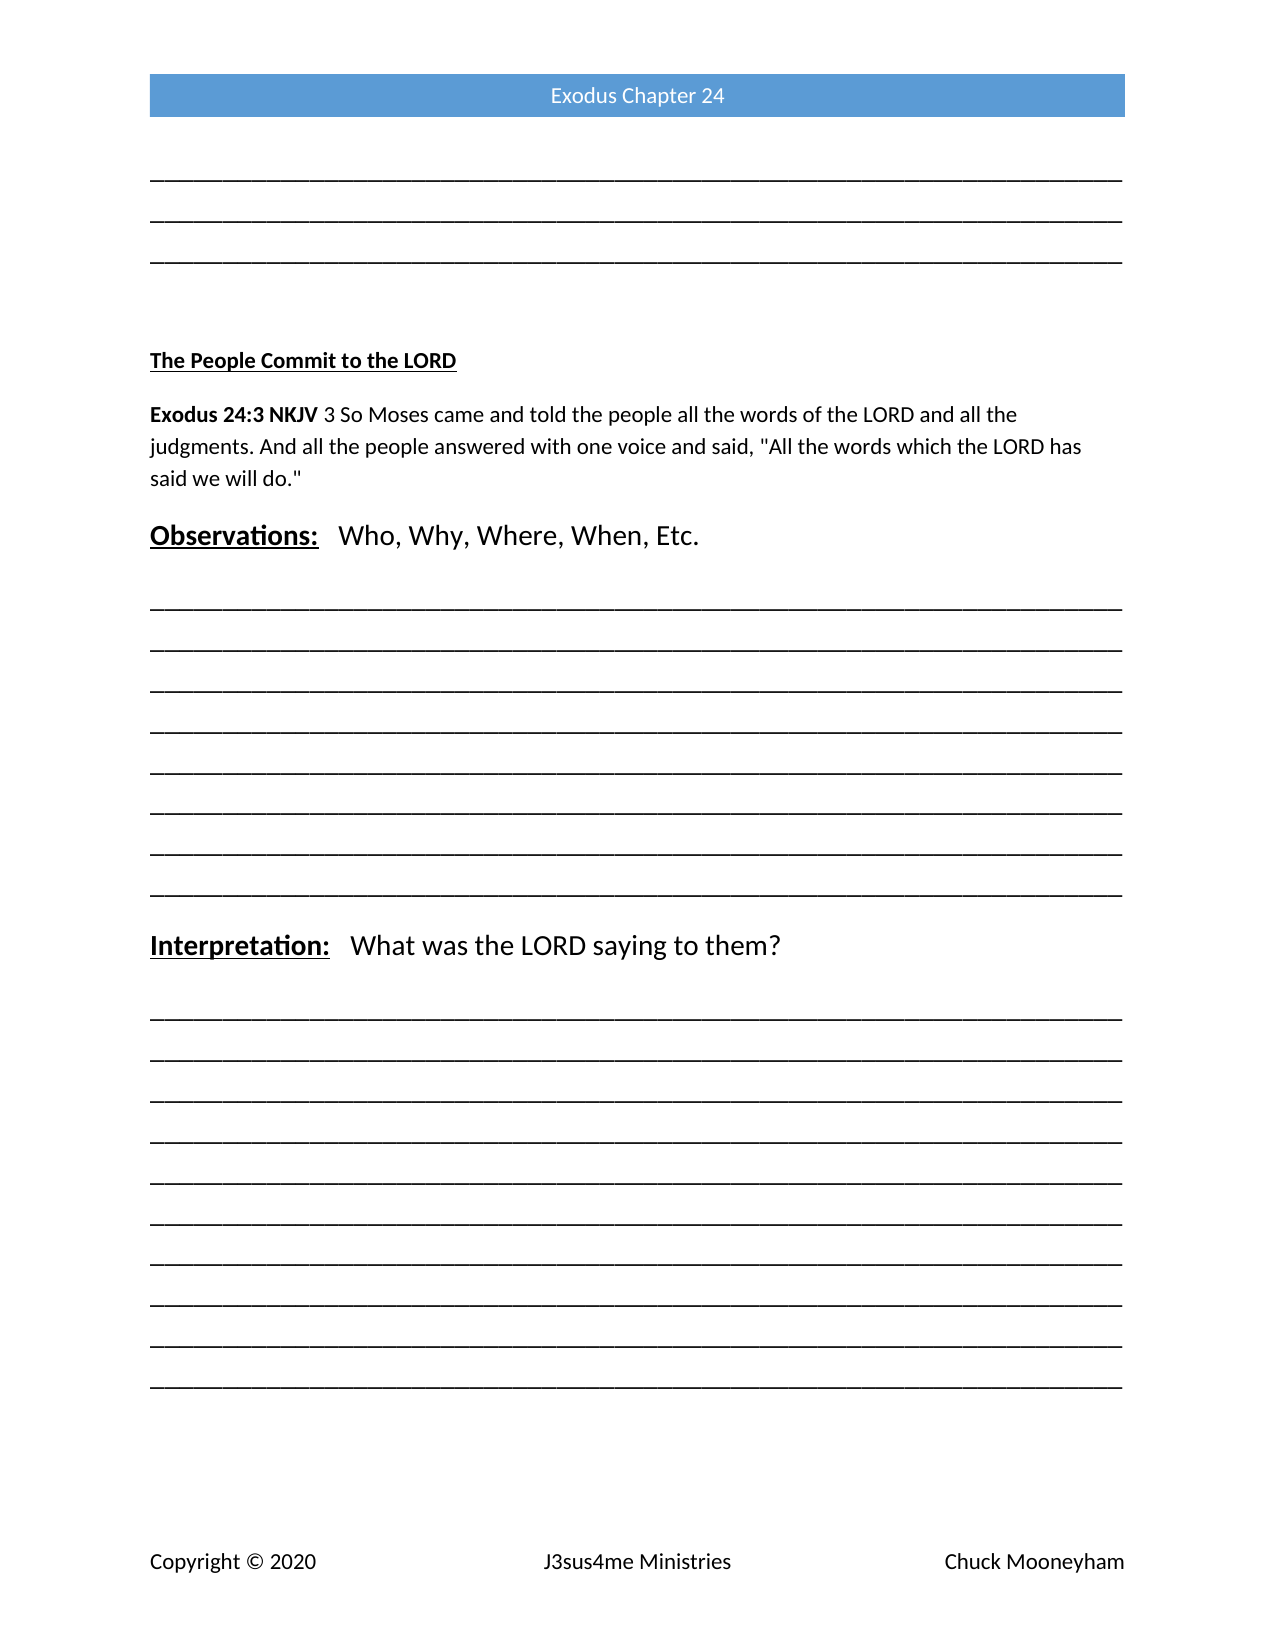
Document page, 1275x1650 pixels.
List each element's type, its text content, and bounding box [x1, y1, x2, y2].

text ______________________________________________________________________________________________________________________________________________________________________________________________________________________________________________________________________________________________________________________________________________________________________________________________________________________________________________________________________________________________________________________________________________________________________________________________________________________________________________________________________________________________ [150, 989, 1125, 1393]
text Interpretation: What was the LORD saying to them? [150, 927, 1125, 963]
text Observations: Who, Why, Where, When, Etc. [150, 517, 1125, 553]
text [150, 150, 1125, 267]
text The People Commit to the LORD [150, 347, 1125, 375]
text Exodus 24:3 NKJV 3 So Moses came and told the people all the words of the LORD and all the judgments. And all the people answered with one voice and said, "All the words which the LORD has said we will do." [150, 400, 1125, 492]
